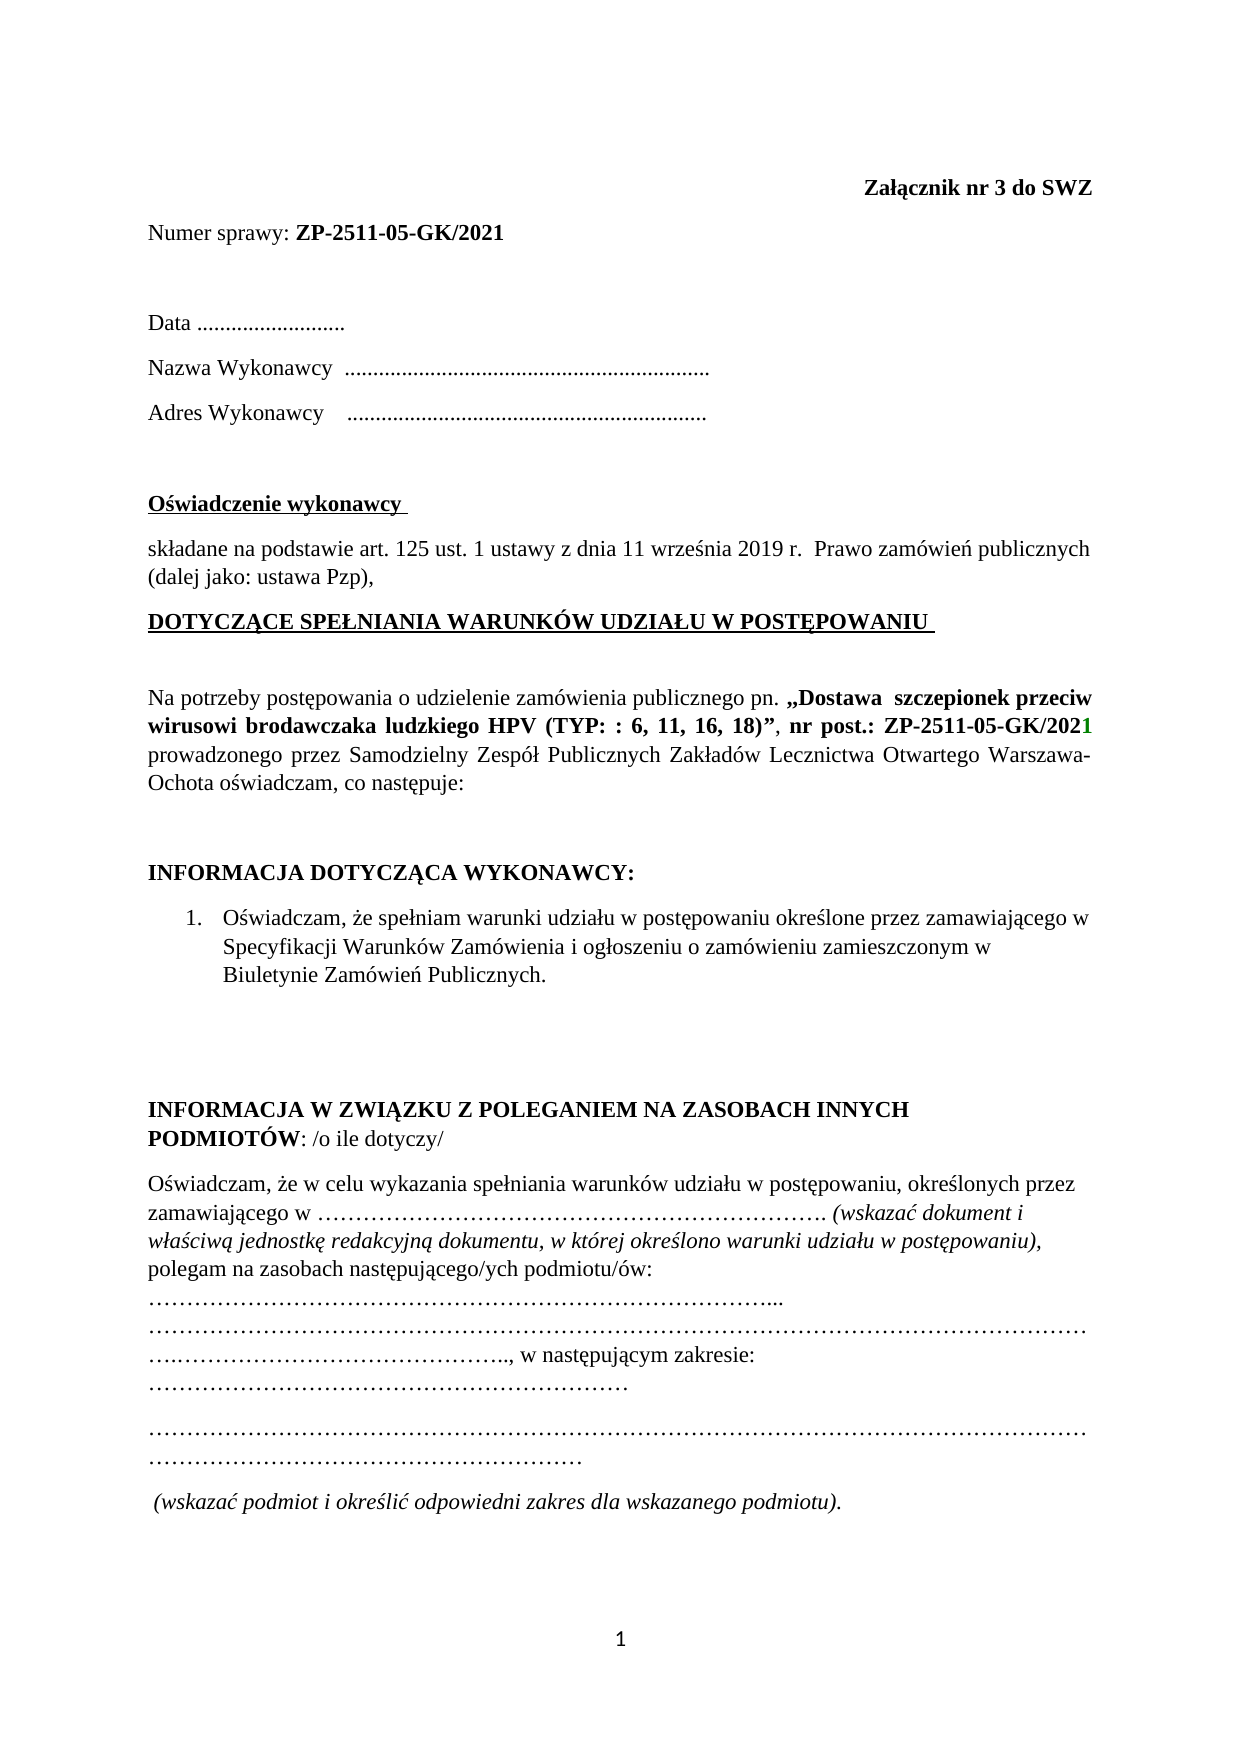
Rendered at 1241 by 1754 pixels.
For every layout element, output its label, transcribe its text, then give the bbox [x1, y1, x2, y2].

text Załącznik nr 3 do SWZ [148, 174, 1093, 200]
text INFORMACJA DOTYCZĄCA WYKONAWCY: [148, 859, 1093, 886]
text Oświadczam, że w celu wykazania spełniania warunków udziału w postępowaniu, określonych przez zamawiającego w …………………………………………………………. (wskazać dokument i właściwą jednostkę redakcyjną dokumentu, w której określono warunki udziału w postępowaniu), polegam na zasobach następującego/ych podmiotu/ów: ………………………………………………………………………...……………………………………………………………………………………………………………….…………………………………….., w następującym zakresie: ……………………………………………………… [148, 1170, 1093, 1396]
text Na potrzeby postępowania o udzielenie zamówienia publicznego pn. ,,Dostawa szczepionek przeciw wirusowi brodawczaka ludzkiego HPV (TYP: : 6, 11, 16, 18)”, nr post.: ZP-2511-05-GK/2021 prowadzonego przez Samodzielny Zespół Publicznych Zakładów Lecznictwa Otwartego Warszawa-Ochota oświadczam, co następuje: [148, 684, 1093, 795]
text Data .......................... [148, 309, 1093, 336]
text INFORMACJA W ZWIĄZKU Z POLEGANIEM NA ZASOBACH INNYCH PODMIOTÓW: /o ile dotyczy/ [148, 1097, 1093, 1151]
text Adres Wykonawcy ............................................................... [148, 399, 1093, 426]
text Nazwa Wykonawcy ................................................................ [148, 354, 1093, 381]
list Oświadczam, że spełniam warunki udziału w postępowaniu określone przez zamawiającego w Specyfikacji Warunków Zamówienia i ogłoszeniu o zamówieniu zamieszczonym w Biuletynie Zamówień Publicznych. [185, 904, 1093, 988]
text Numer sprawy: ZP-2511-05-GK/2021 [148, 219, 1093, 245]
text (wskazać podmiot i określić odpowiedni zakres dla wskazanego podmiotu). [148, 1488, 1093, 1514]
text DOTYCZĄCE SPEŁNIANIA WARUNKÓW UDZIAŁU W POSTĘPOWANIU [148, 608, 1093, 665]
text składane na podstawie art. 125 ust. 1 ustawy z dnia 11 września 2019 r. Prawo zamówień publicznych (dalej jako: ustawa Pzp), [148, 535, 1093, 589]
text Oświadczenie wykonawcy [148, 490, 1093, 516]
text ……………………………………………………………………………………………………………………………………………………………… [148, 1414, 1093, 1469]
